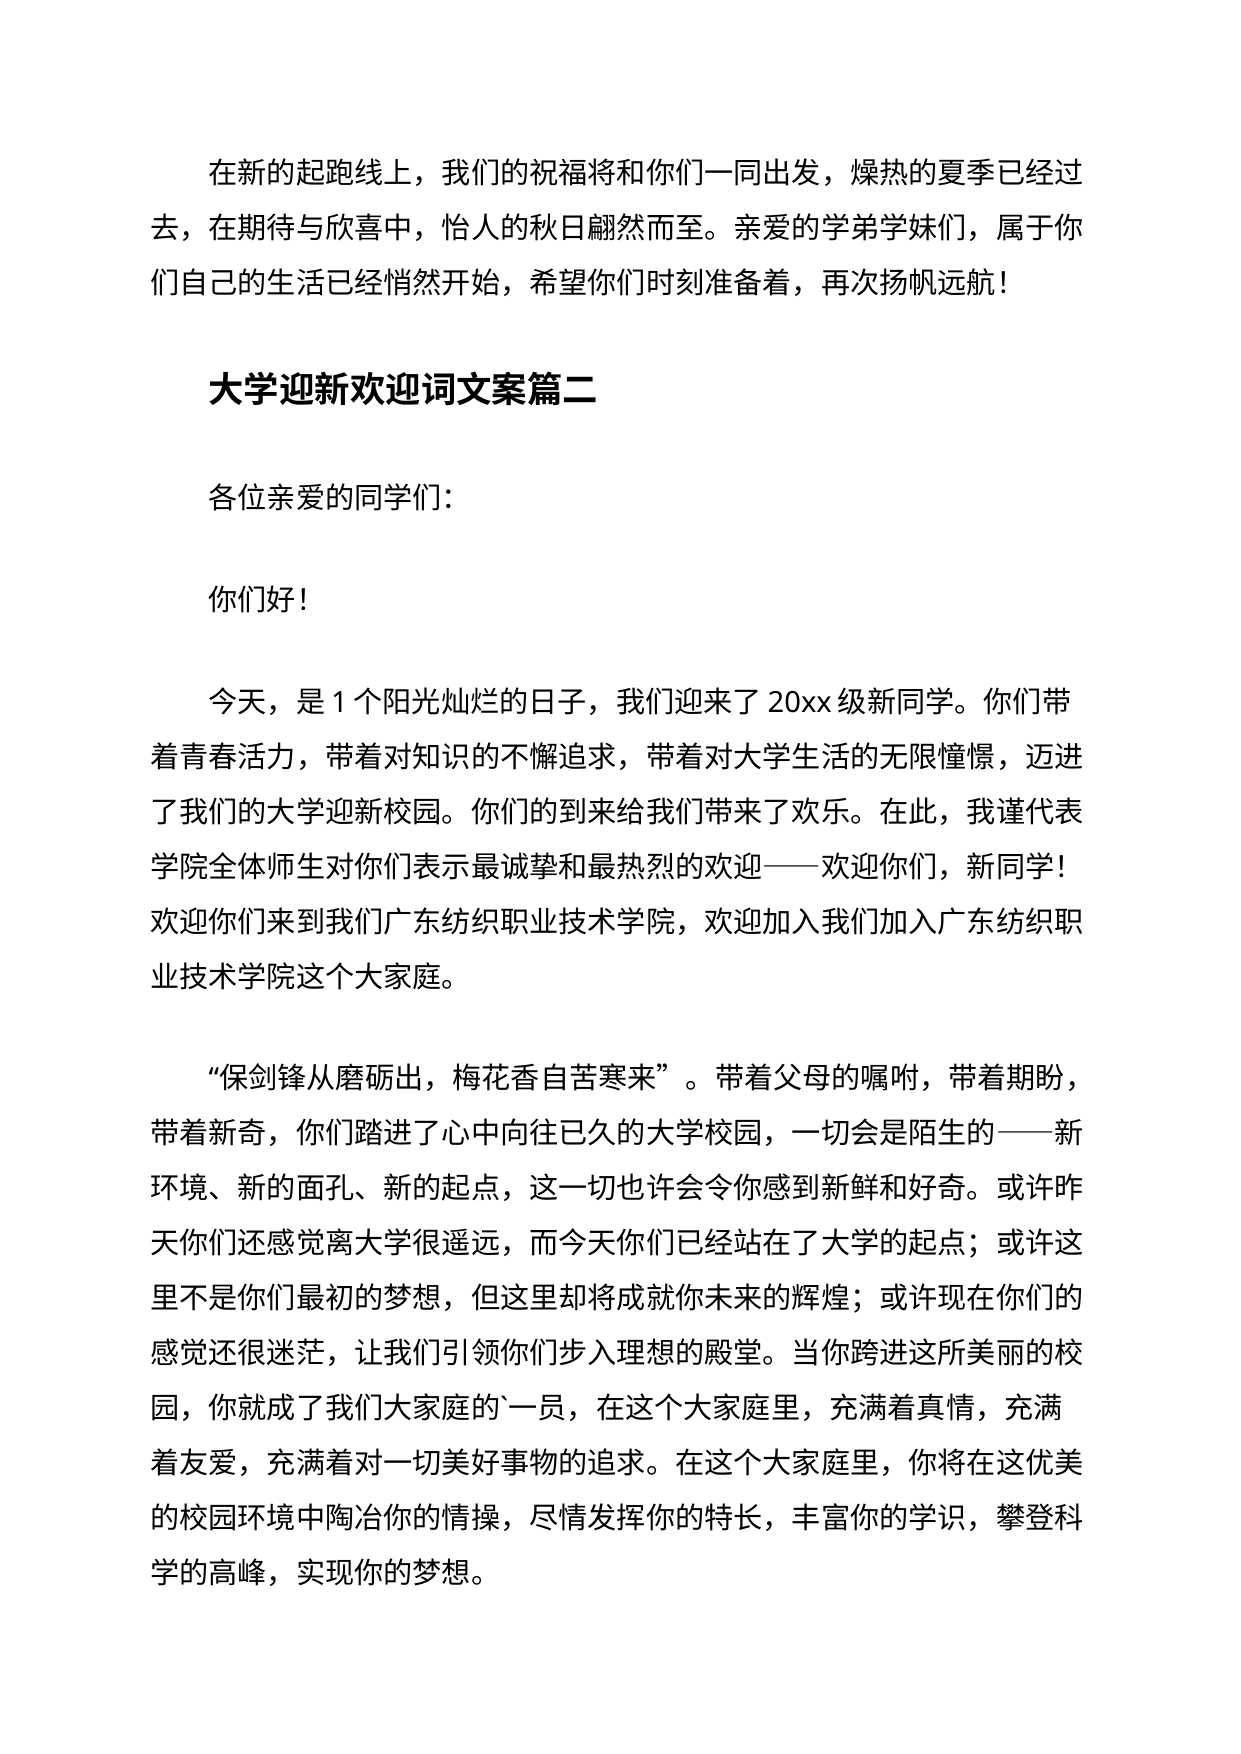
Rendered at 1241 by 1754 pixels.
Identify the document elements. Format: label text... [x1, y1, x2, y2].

text 在新的起跑线上，我们的祝福将和你们一同出发，燥热的夏季已经过去，在期待与欣喜中，怡人的秋日翩然而至。亲爱的学弟学妹们，属于你们自己的生活已经悄然开始，希望你们时刻准备着，再次扬帆远航！ [150, 150, 1090, 302]
text 大学迎新欢迎词文案篇二 [150, 362, 1090, 413]
text “保剑锋从磨砺出，梅花香自苦寒来”。带着父母的嘱咐，带着期盼，带着新奇，你们踏进了心中向往已久的大学校园，一切会是陌生的——新环境、新的面孔、新的起点，这一切也许会令你感到新鲜和好奇。或许昨天你们还感觉离大学很遥远，而今天你们已经站在了大学的起点；或许这里不是你们最初的梦想，但这里却将成就你未来的辉煌；或许现在你们的感觉还很迷茫，让我们引领你们步入理想的殿堂。当你跨进这所美丽的校园，你就成了我们大家庭的`一员，在这个大家庭里，充满着真情，充满着友爱，充满着对一切美好事物的追求。在这个大家庭里，你将在这优美的校园环境中陶冶你的情操，尽情发挥你的特长，丰富你的学识，攀登科学的高峰，实现你的梦想。 [150, 1055, 1090, 1591]
text 各位亲爱的同学们： [150, 475, 1090, 517]
text 你们好！ [150, 577, 1090, 619]
text 今天，是1个阳光灿烂的日子，我们迎来了20xx级新同学。你们带着青春活力，带着对知识的不懈追求，带着对大学生活的无限憧憬，迈进了我们的大学迎新校园。你们的到来给我们带来了欢乐。在此，我谨代表学院全体师生对你们表示最诚挚和最热烈的欢迎——欢迎你们，新同学！欢迎你们来到我们广东纺织职业技术学院，欢迎加入我们加入广东纺织职业技术学院这个大家庭。 [150, 678, 1090, 995]
